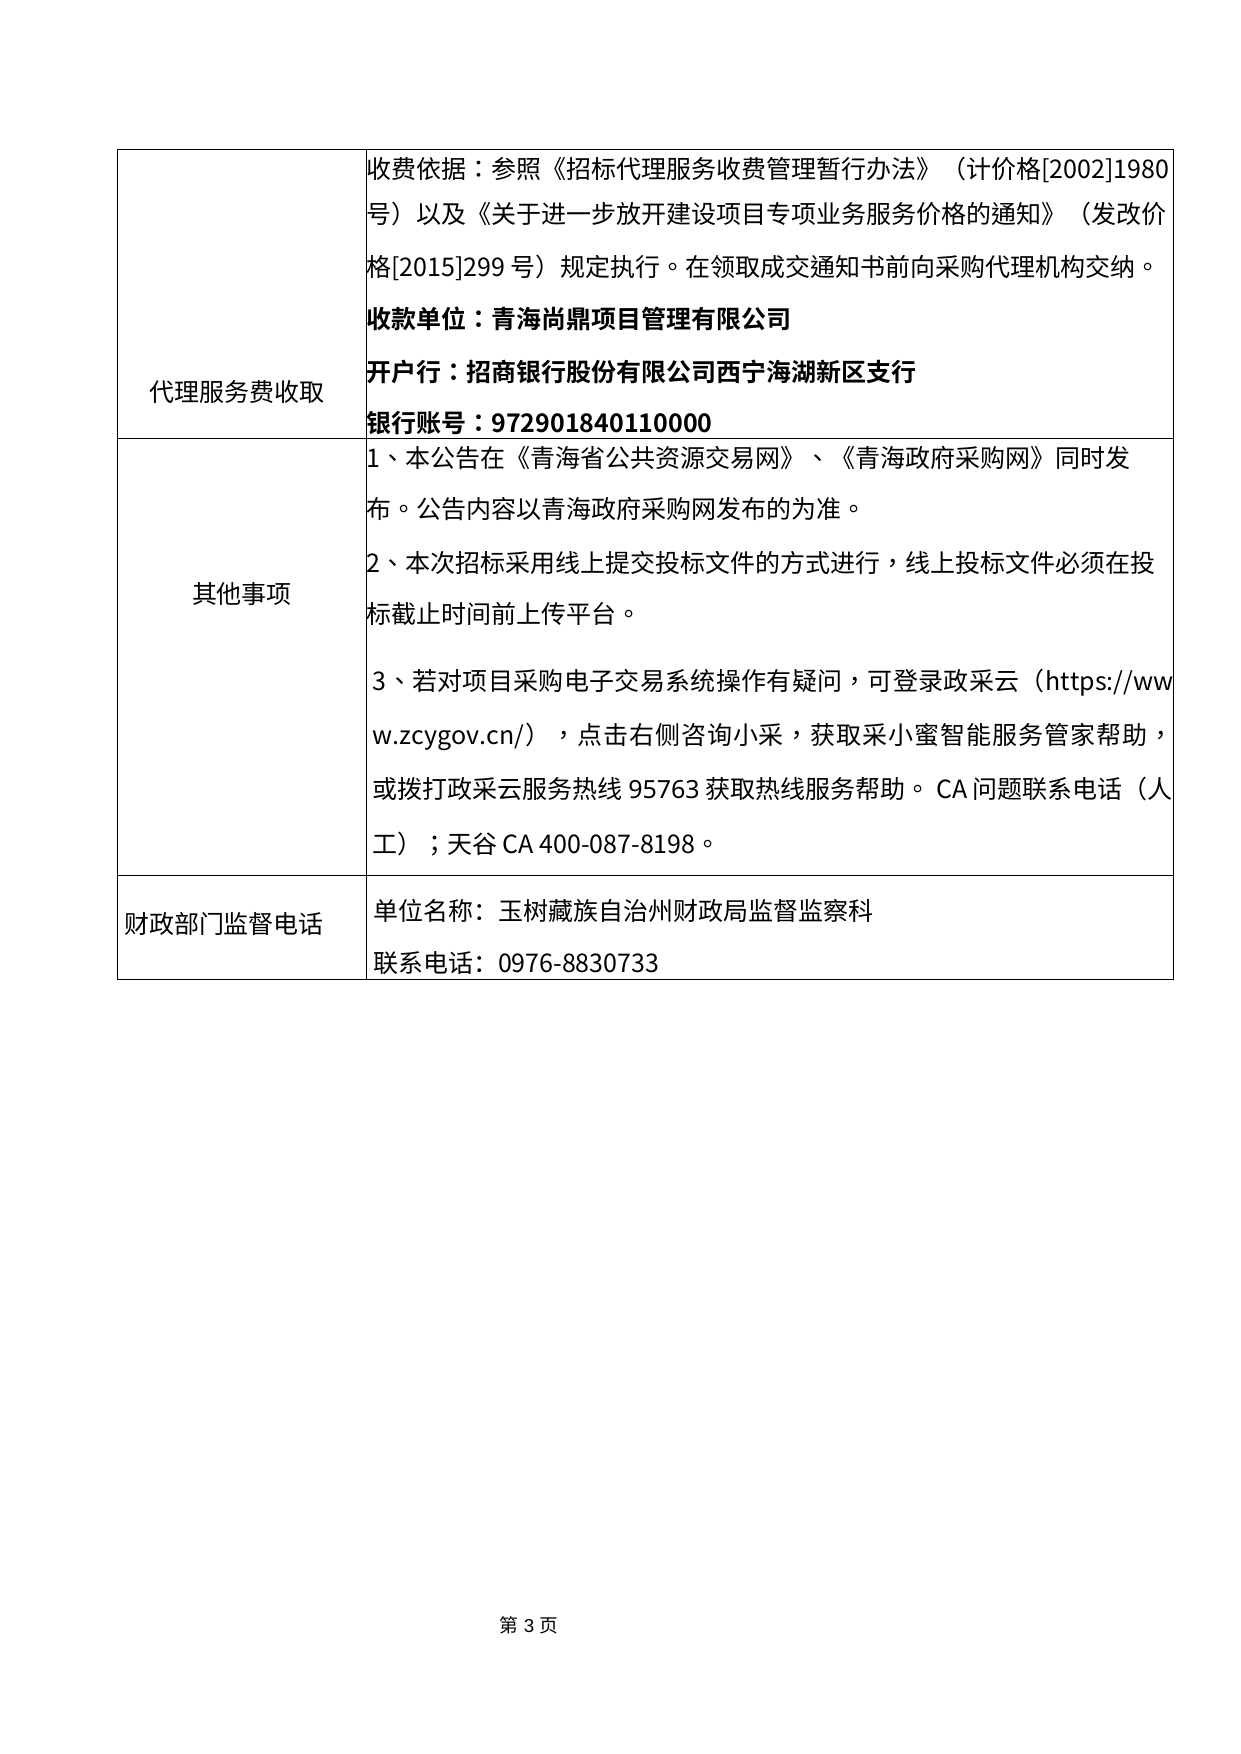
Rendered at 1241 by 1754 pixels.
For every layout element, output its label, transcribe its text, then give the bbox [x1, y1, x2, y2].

table_cell 单位名称：玉树藏族自治州财政局监督监察科 联系电话：0976-8830733 [367, 876, 1173, 979]
table_cell 代理服务费收取 [118, 150, 366, 438]
table_cell 收费依据：参照《招标代理服务收费管理暂行办法》（计价格[2002]1980号）以及《关于进一步放开建设项目专项业务服务价格的通知》（发改价格[2015]299号）规定执行。在领取成交通知书前向采购代理机构交纳。 收款单位：青海尚鼎项目管理有限公司 开户行：招商银行股份有限公司西宁海湖新区支行 银行账号：972901840110000 [367, 150, 1173, 438]
table_cell 其他事项 [118, 439, 366, 875]
table_cell 1、本公告在《青海省公共资源交易网》、《青海政府采购网》同时发布。公告内容以青海政府采购网发布的为准。 2、本次招标采用线上提交投标文件的方式进行，线上投标文件必须在投标截止时间前上传平台。 3、若对项目采购电子交易系统操作有疑问，可登录政采云（https://www.zcygov.cn/），点击右侧咨询小采，获取采小蜜智能服务管家帮助，或拨打政采云服务热线95763获取热线服务帮助。 CA问题联系电话（人工）；天谷CA 400-087-8198。 [367, 439, 1173, 875]
table_cell 财政部门监督电话 [118, 876, 366, 979]
